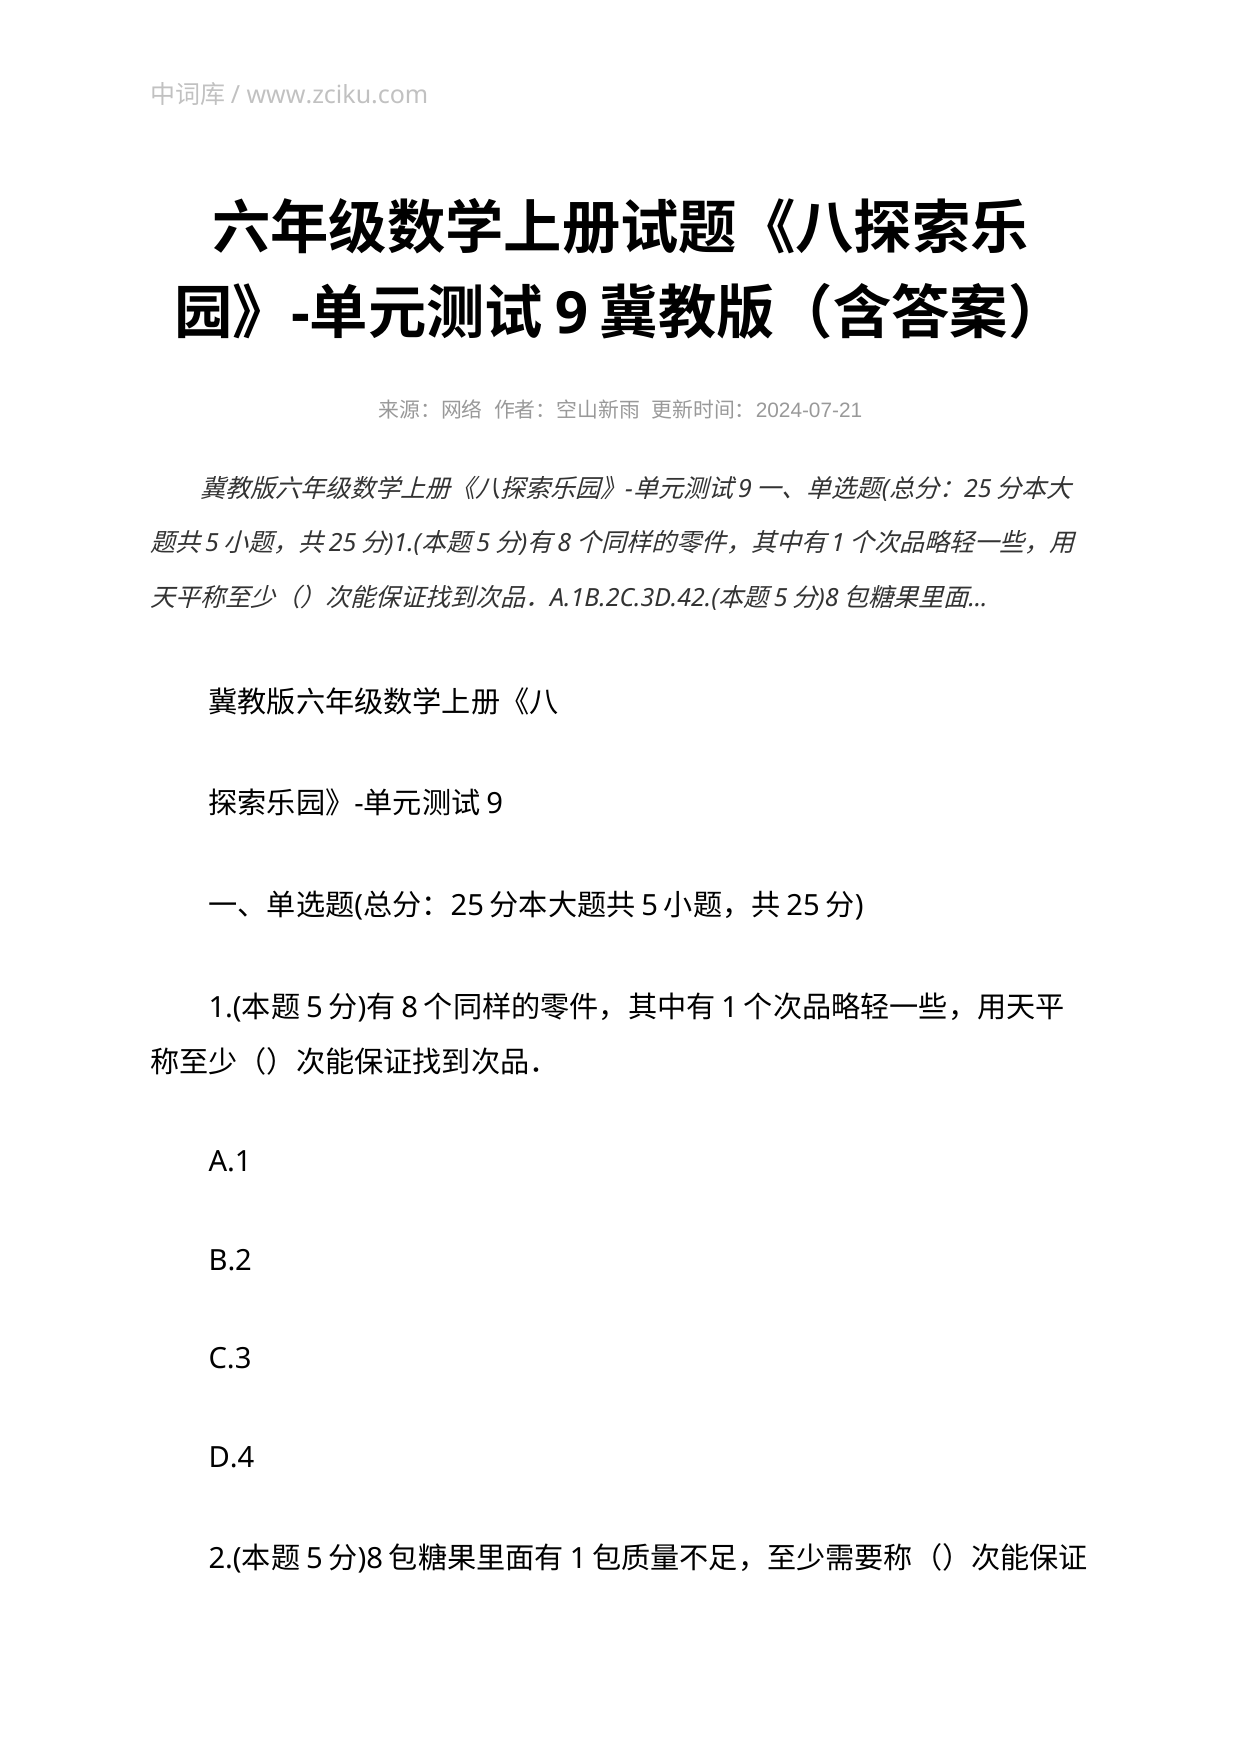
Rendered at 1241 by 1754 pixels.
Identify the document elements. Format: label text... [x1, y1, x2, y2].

text 冀教版六年级数学上册《八 [150, 678, 1090, 721]
text 一、单选题(总分：25分本大题共5小题，共25分) [150, 882, 1090, 924]
text 探索乐园》-单元测试9 [150, 780, 1090, 822]
subtitle 六年级数学上册试题《八探索乐园》-单元测试9冀教版（含答案） [150, 181, 1090, 351]
text D.4 [150, 1436, 1090, 1476]
text 来源：网络 作者：空山新雨 更新时间：2024-07-21 [150, 397, 1090, 421]
text B.2 [150, 1239, 1090, 1279]
text 1.(本题5分)有8个同样的零件，其中有1个次品略轻一些，用天平称至少（）次能保证找到次品． [150, 984, 1090, 1081]
text A.1 [150, 1141, 1090, 1180]
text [150, 1534, 1090, 1577]
text 冀教版六年级数学上册《八探索乐园》-单元测试9一、单选题(总分：25分本大题共5小题，共25分)1.(本题5分)有8个同样的零件，其中有1个次品略轻一些，用天平称至少（）次能保证找到次品．A.1B.2C.3D.42.(本题5分)8包糖果里面... [150, 468, 1090, 613]
text C.3 [150, 1338, 1090, 1377]
